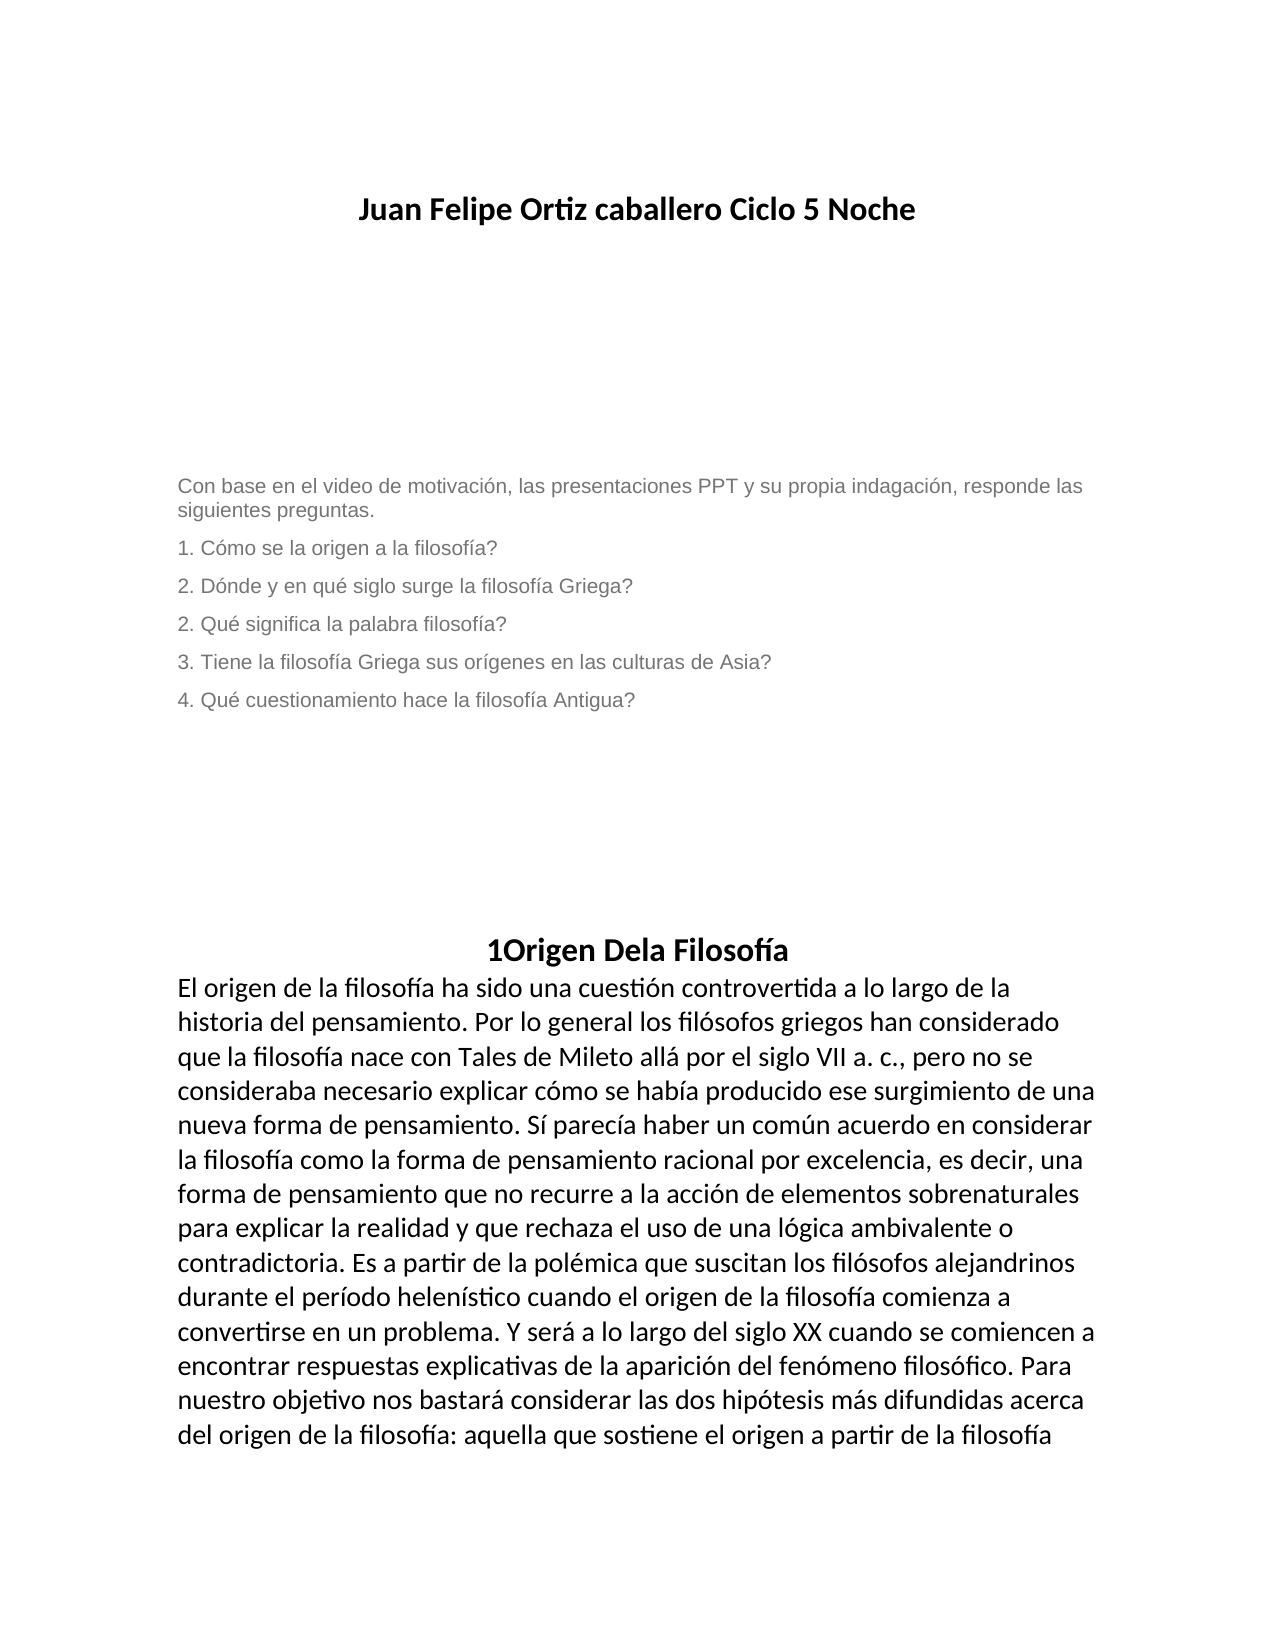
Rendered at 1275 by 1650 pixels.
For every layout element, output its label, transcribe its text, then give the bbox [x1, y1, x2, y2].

text Juan Felipe Ortiz caballero Ciclo 5 Noche [177, 188, 1098, 229]
text 3. Tiene la filosofía Griega sus orígenes en las culturas de Asia? [177, 649, 1098, 673]
text 2. Dónde y en qué siglo surge la filosofía Griega? [177, 573, 1098, 597]
text Con base en el video de motivación, las presentaciones PPT y su propia indagación, responde las siguientes preguntas. [177, 473, 1098, 521]
text 4. Qué cuestionamiento hace la filosofía Antigua? [177, 687, 1098, 711]
text 2. Qué significa la palabra filosofía? [177, 611, 1098, 635]
text 1. Cómo se la origen a la filosofía? [177, 535, 1098, 559]
text 1Origen Dela Filosofía [177, 929, 1098, 970]
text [177, 970, 1098, 1451]
